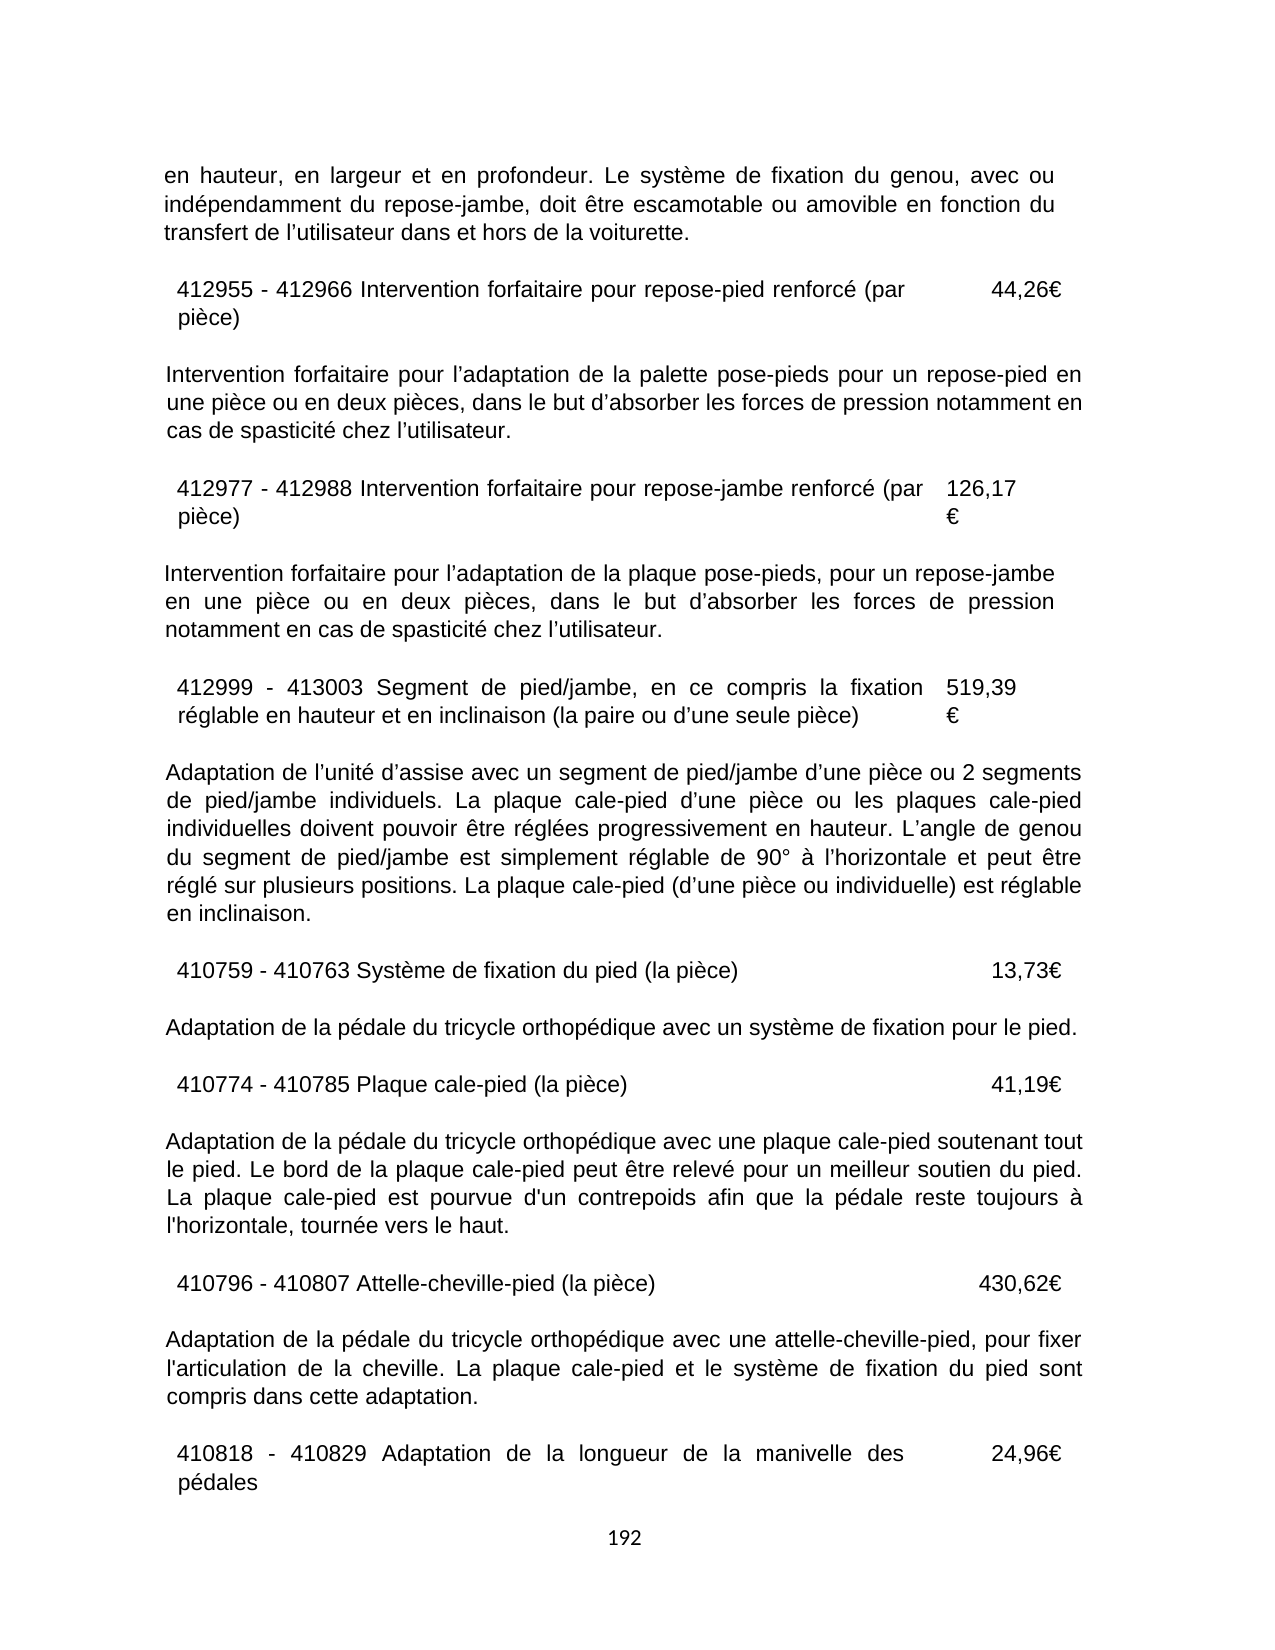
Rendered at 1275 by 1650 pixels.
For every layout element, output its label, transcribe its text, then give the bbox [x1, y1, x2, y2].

text Adaptation de la pédale du tricycle orthopédique avec une attelle-cheville-pied, pour fixer l'articulation de la cheville. La plaque cale-pied et le système de fixation du pied sont compris dans cette adaptation. [165, 1326, 1083, 1409]
text Adaptation de l’unité d’assise avec un segment de pied/jambe d’une pièce ou 2 segments de pied/jambe individuels. La plaque cale-pied d’une pièce ou les plaques cale-pied individuelles doivent pouvoir être réglées progressivement en hauteur. L’angle de genou du segment de pied/jambe est simplement réglable de 90° à l’horizontale et peut être réglé sur plusieurs positions. La plaque cale-pied (d’une pièce ou individuelle) est réglable en inclinaison. [165, 759, 1083, 926]
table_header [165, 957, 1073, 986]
text Adaptation de la pédale du tricycle orthopédique avec une plaque cale-pied soutenant tout le pied. Le bord de la plaque cale-pied peut être relevé pour un meilleur soutien du pied. La plaque cale-pied est pourvue d'un contrepoids afin que la pédale reste toujours à l'horizontale, tournée vers le haut. [165, 1128, 1083, 1239]
text Intervention forfaitaire pour l’adaptation de la plaque pose-pieds, pour un repose-jambe en une pièce ou en deux pièces, dans le but d’absorber les forces de pression notamment en cas de spasticité chez l’utilisateur. [164, 560, 1056, 643]
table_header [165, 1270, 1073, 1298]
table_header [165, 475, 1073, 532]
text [164, 162, 1056, 245]
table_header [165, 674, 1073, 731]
text Intervention forfaitaire pour l’adaptation de la palette pose-pieds pour un repose-pied en une pièce ou en deux pièces, dans le but d’absorber les forces de pression notamment en cas de spasticité chez l’utilisateur. [165, 361, 1083, 444]
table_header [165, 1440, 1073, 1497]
text Adaptation de la pédale du tricycle orthopédique avec un système de fixation pour le pied. [165, 1014, 1083, 1041]
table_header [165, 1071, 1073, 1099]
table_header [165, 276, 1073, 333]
